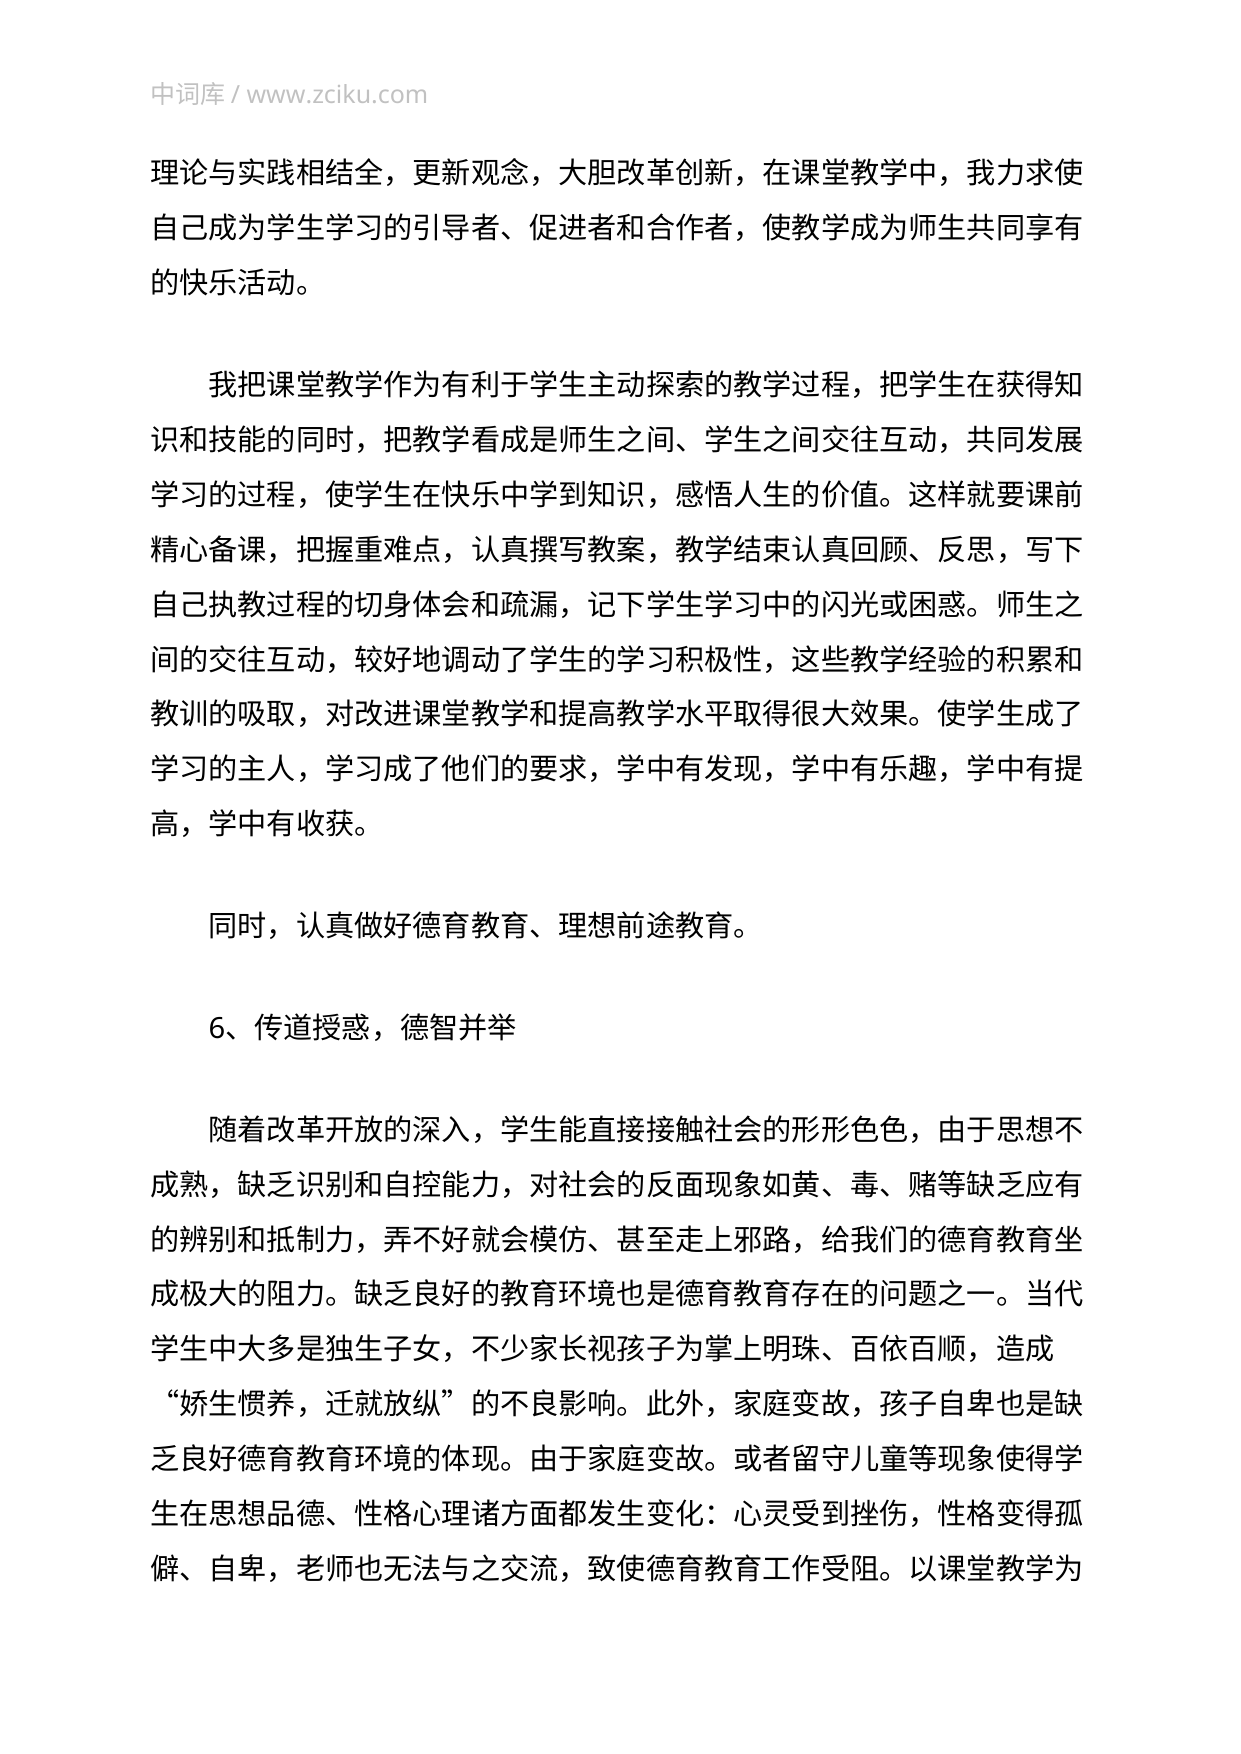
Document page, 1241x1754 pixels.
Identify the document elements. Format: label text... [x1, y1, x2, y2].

text 我把课堂教学作为有利于学生主动探索的教学过程，把学生在获得知识和技能的同时，把教学看成是师生之间、学生之间交往互动，共同发展学习的过程，使学生在快乐中学到知识，感悟人生的价值。这样就要课前精心备课，把握重难点，认真撰写教案，教学结束认真回顾、反思，写下自己执教过程的切身体会和疏漏，记下学生学习中的闪光或困惑。师生之间的交往互动，较好地调动了学生的学习积极性，这些教学经验的积累和教训的吸取，对改进课堂教学和提高教学水平取得很大效果。使学生成了学习的主人，学习成了他们的要求，学中有发现，学中有乐趣，学中有提高，学中有收获。 [150, 362, 1090, 843]
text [150, 150, 1090, 302]
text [150, 1106, 1090, 1588]
text 6、传道授惑，德智并举 [150, 1004, 1090, 1047]
text 同时，认真做好德育教育、理想前途教育。 [150, 902, 1090, 945]
